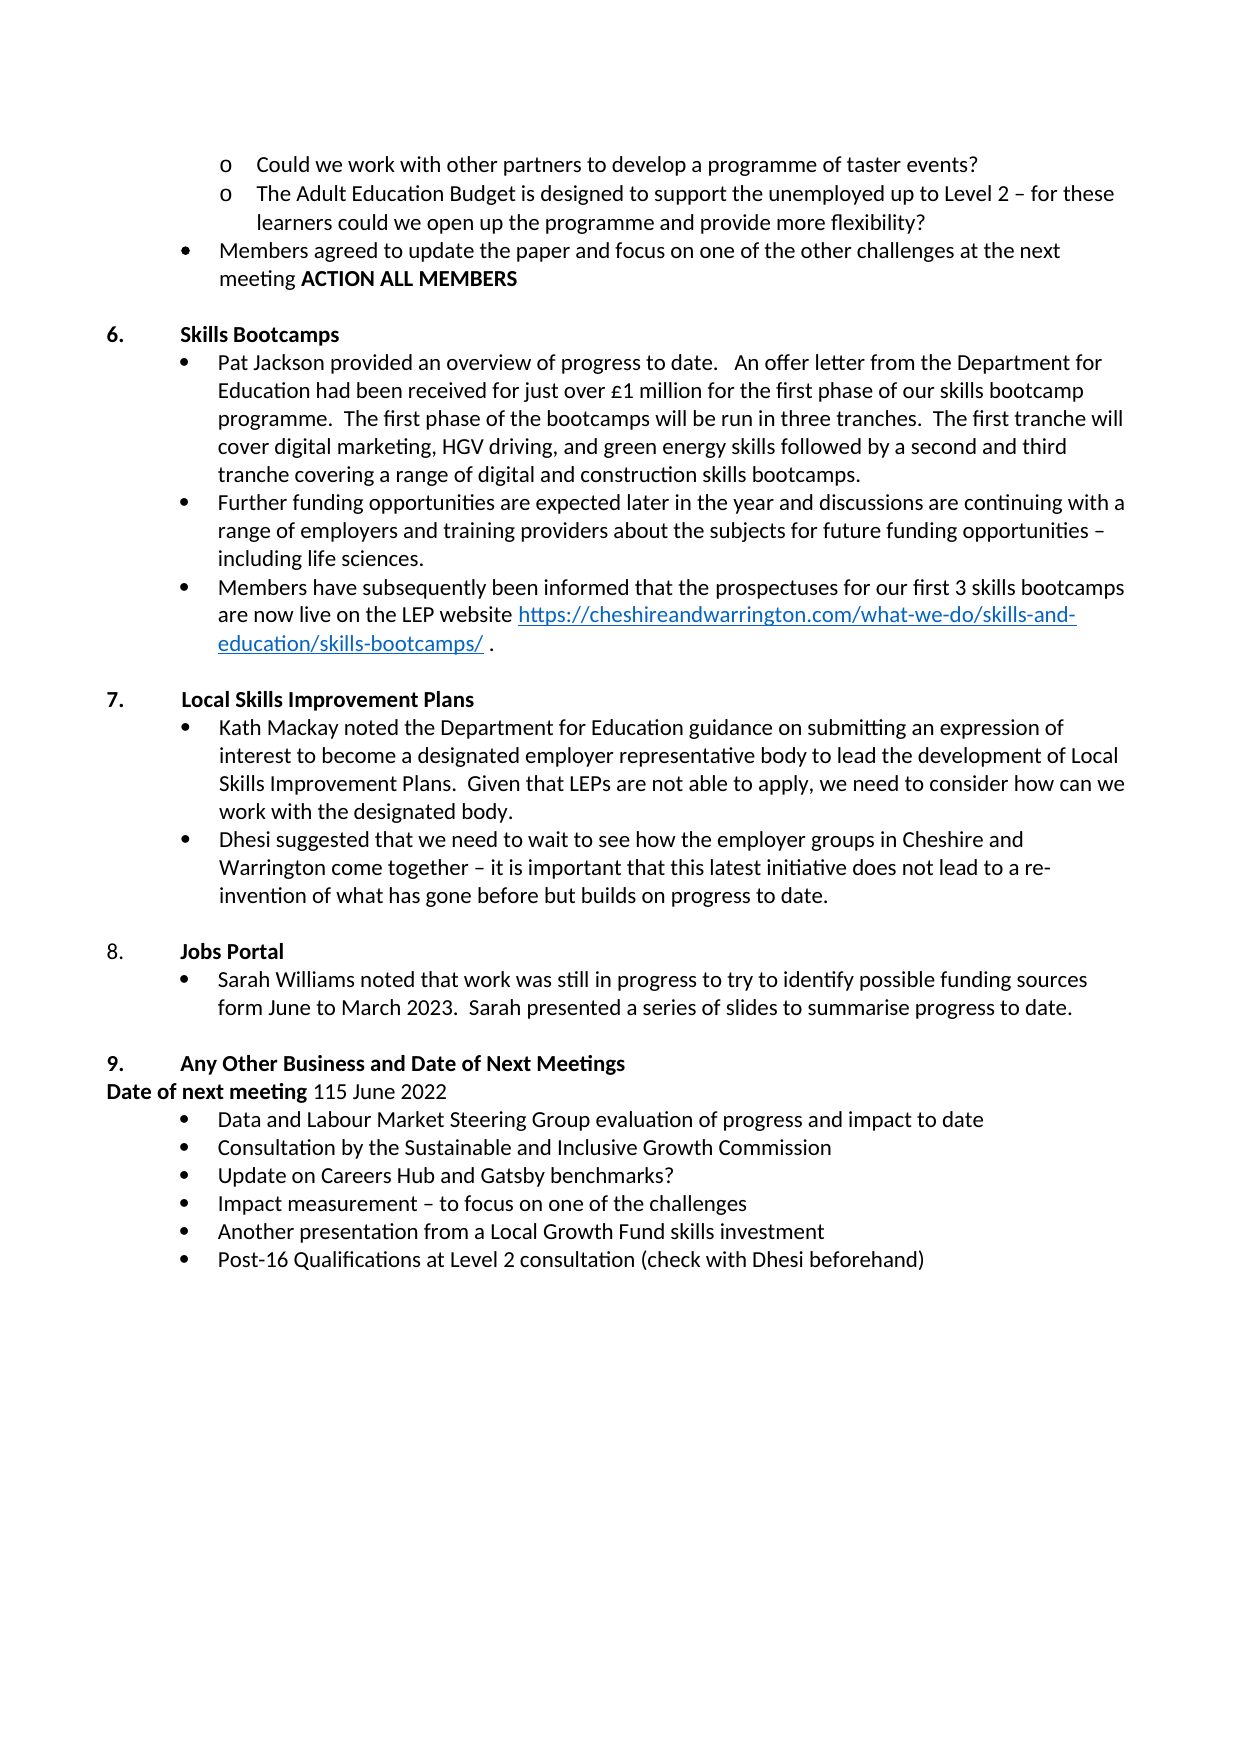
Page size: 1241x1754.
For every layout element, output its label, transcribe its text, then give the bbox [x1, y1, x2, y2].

list Post-16 Qualifications at Level 2 consultation (check with Dhesi beforehand) [180, 1245, 1134, 1273]
list Members agreed to update the paper and focus on one of the other challenges at the next meeting ACTION ALL MEMBERS [181, 236, 1134, 292]
list 7. Local Skills Improvement Plans [106, 685, 1134, 713]
list Further funding opportunities are expected later in the year and discussions are continuing with a range of employers and training providers about the subjects for future funding opportunities – including life sciences. [180, 488, 1134, 573]
list Members have subsequently been informed that the prospectuses for our first 3 skills bootcamps are now live on the LEP website https://cheshireandwarrington.com/what-we-do/skills-and-education/skills-bootcamps/ . [180, 573, 1134, 657]
text 9. Any Other Business and Date of Next Meetings [106, 1049, 1134, 1077]
list Sarah Williams noted that work was still in progress to try to identify possible funding sources form June to March 2023. Sarah presented a series of slides to summarise progress to date. [180, 965, 1134, 1021]
list Impact measurement – to focus on one of the challenges [180, 1189, 1134, 1217]
text Date of next meeting 115 June 2022 [106, 1077, 1134, 1105]
text 8. Jobs Portal [106, 937, 1134, 965]
list Data and Labour Market Steering Group evaluation of progress and impact to date [180, 1105, 1134, 1133]
text 6. Skills Bootcamps [106, 320, 1134, 348]
list Dhesi suggested that we need to wait to see how the employer groups in Cheshire and Warrington come together – it is important that this latest initiative does not lead to a re-invention of what has gone before but builds on progress to date. [181, 825, 1134, 909]
list Could we work with other partners to develop a programme of taster events? [219, 150, 1134, 179]
list Another presentation from a Local Growth Fund skills investment [180, 1217, 1134, 1245]
list Consultation by the Sustainable and Inclusive Growth Commission [180, 1133, 1134, 1161]
list Update on Careers Hub and Gatsby benchmarks? [180, 1161, 1134, 1189]
list Pat Jackson provided an overview of progress to date. An offer letter from the Department for Education had been received for just over £1 million for the first phase of our skills bootcamp programme. The first phase of the bootcamps will be run in three tranches. The first tranche will cover digital marketing, HGV driving, and green energy skills followed by a second and third tranche covering a range of digital and construction skills bootcamps. [180, 348, 1134, 488]
list The Adult Education Budget is designed to support the unemployed up to Level 2 – for these learners could we open up the programme and provide more flexibility? [219, 179, 1134, 236]
list Kath Mackay noted the Department for Education guidance on submitting an expression of interest to become a designated employer representative body to lead the development of Local Skills Improvement Plans. Given that LEPs are not able to apply, we need to consider how can we work with the designated body. [181, 713, 1134, 825]
